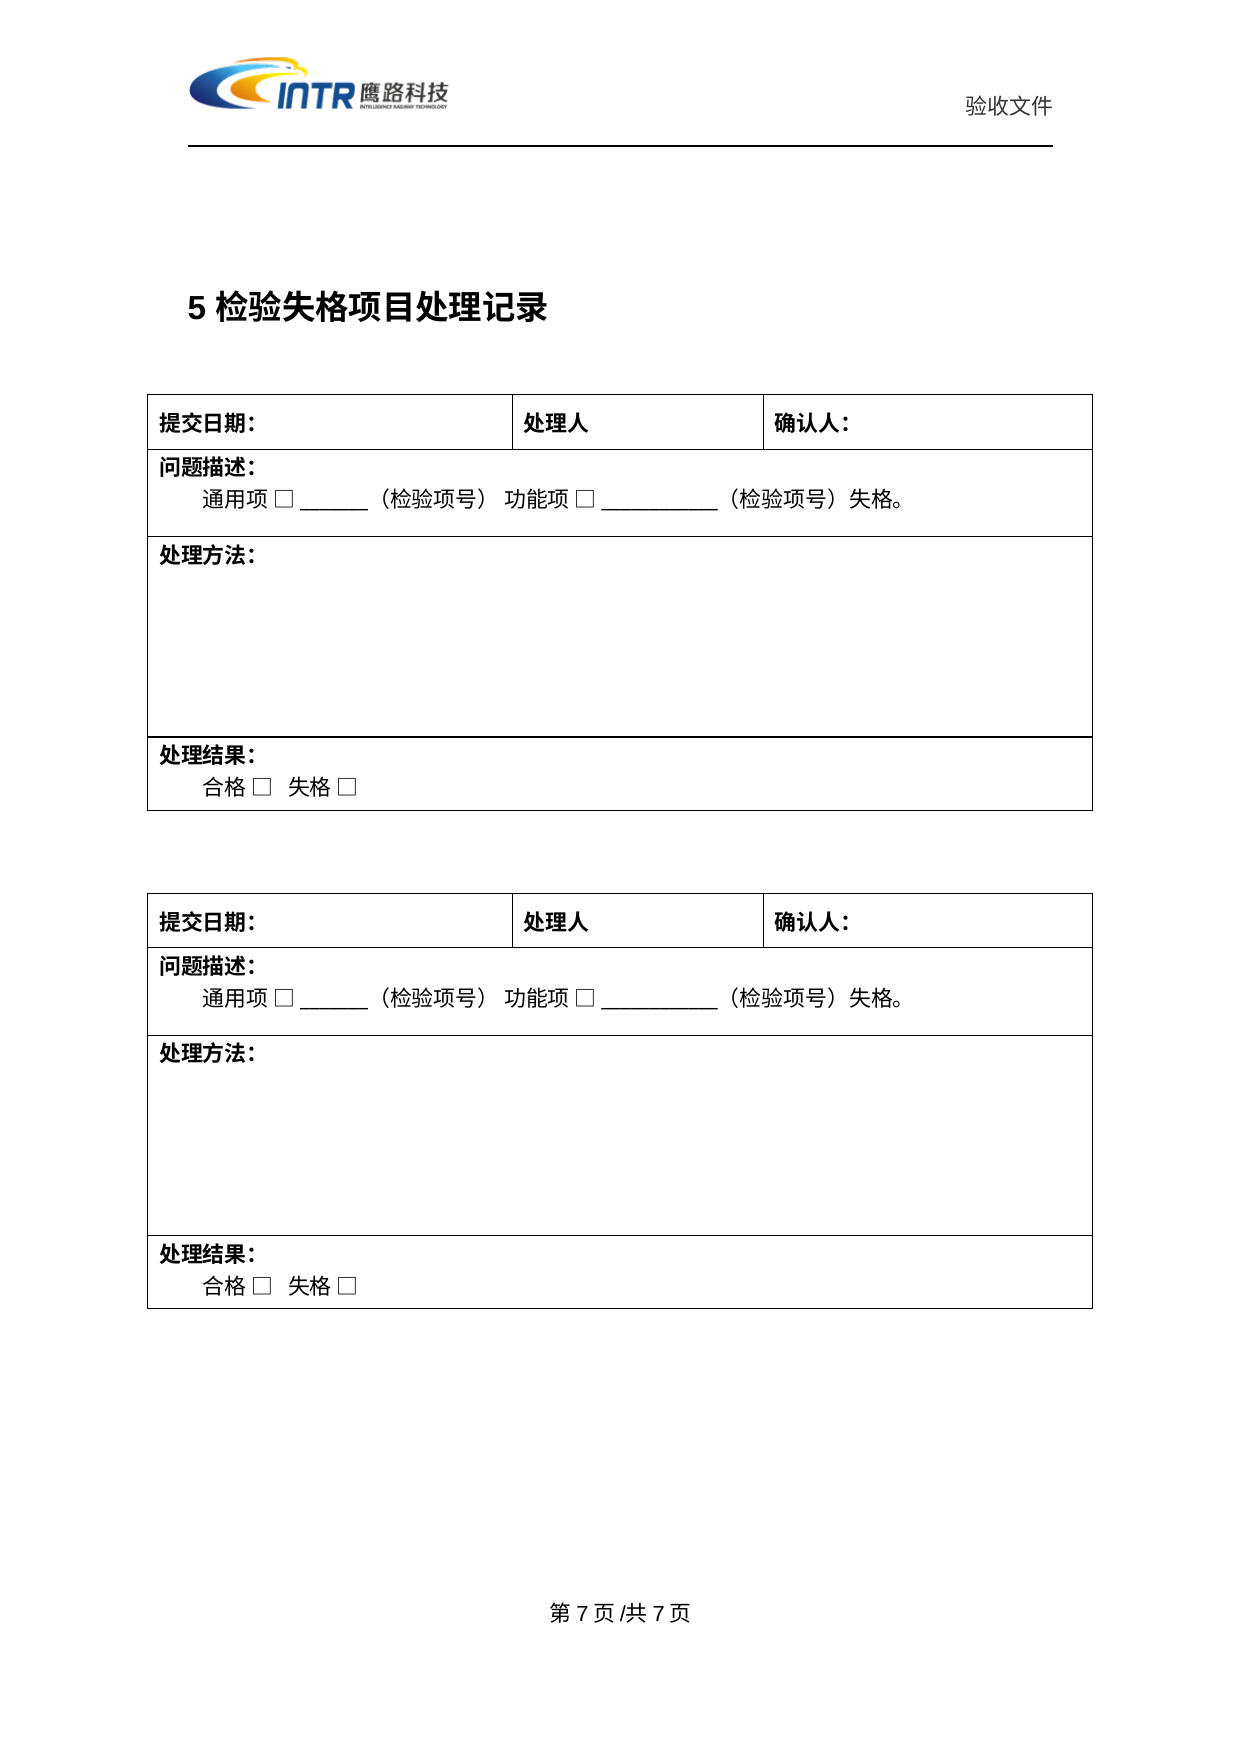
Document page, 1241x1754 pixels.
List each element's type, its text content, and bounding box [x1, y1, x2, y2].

table_header 处理人 [513, 395, 763, 449]
table_header 确认人： [764, 894, 1092, 947]
table_header 确认人： [764, 395, 1092, 449]
table_cell 问题描述： 通用项 □ _______（检验项号） 功能项 □ ____________（检验项号）失格。 [148, 948, 1092, 1035]
table_cell 问题描述： 通用项 □ _______（检验项号） 功能项 □ ____________（检验项号）失格。 [148, 450, 1092, 536]
table_cell 处理方法： [148, 537, 1092, 736]
table_cell 处理结果： 合格 □ 失格 □ [148, 1236, 1092, 1308]
table_header 提交日期： [148, 894, 512, 947]
table_cell 处理方法： [148, 1036, 1092, 1235]
table_header 处理人 [513, 894, 763, 947]
picture [187, 56, 452, 112]
subtitle 5 检验失格项目处理记录 [187, 272, 1053, 337]
table_cell 处理结果： 合格 □ 失格 □ [148, 738, 1092, 810]
table_header 提交日期： [148, 395, 512, 449]
